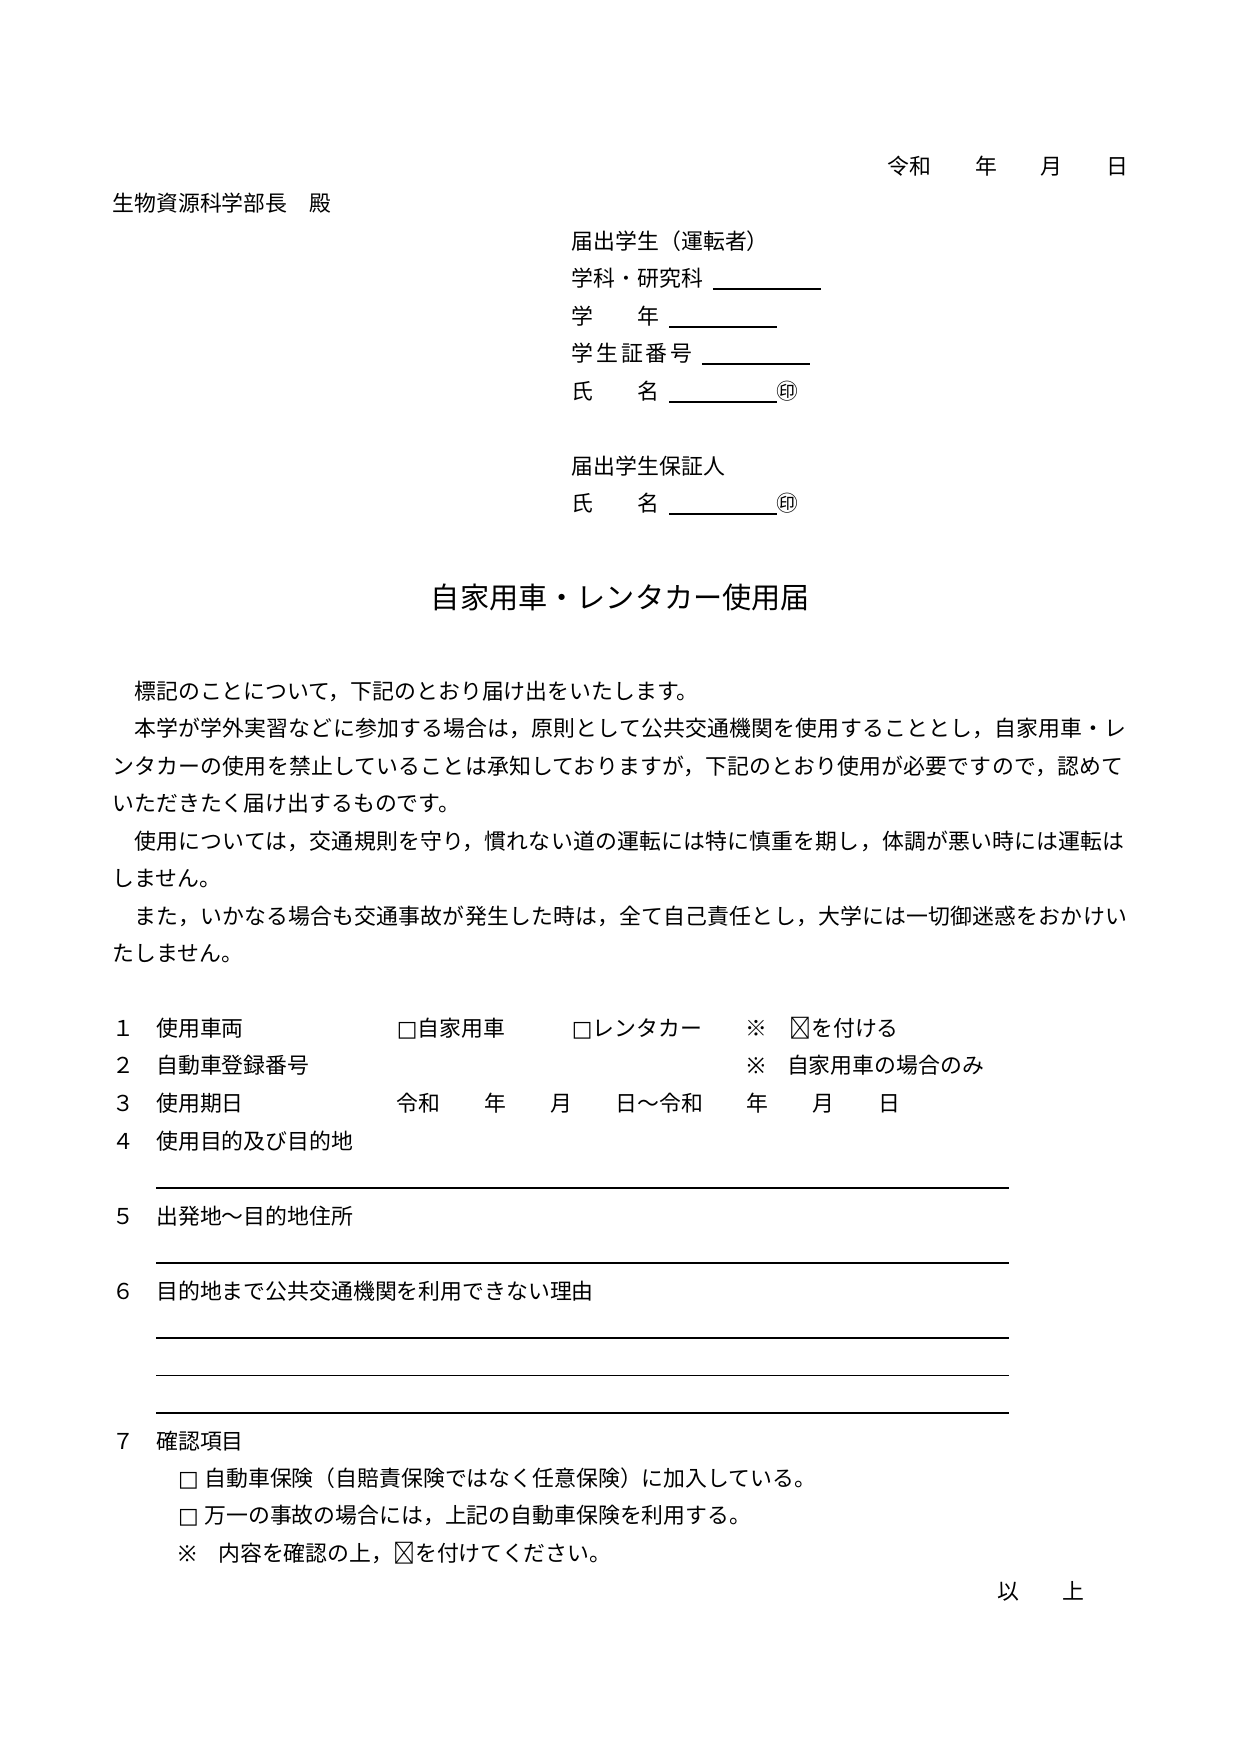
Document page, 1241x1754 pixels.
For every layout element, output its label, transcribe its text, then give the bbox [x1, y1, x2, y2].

text □ 万一の事故の場合には，上記の自動車保険を利用する。 [178, 1496, 1128, 1533]
text ※ 内容を確認の上，を付けてください。 [178, 1533, 1128, 1571]
text また，いかなる場合も交通事故が発生した時は，全て自己責任とし，大学には一切御迷惑をおかけいたしません。 [112, 896, 1128, 971]
text ４ 使用目的及び目的地 [112, 1121, 1128, 1158]
text ６ 目的地まで公共交通機関を利用できない理由 [112, 1271, 1128, 1308]
text 生物資源科学部長 殿 [112, 183, 1041, 221]
text 学科・研究科 [572, 258, 1128, 296]
text 以 上 [112, 1571, 1084, 1608]
text 氏名 ㊞ [572, 371, 1128, 408]
text 氏名 ㊞ [572, 483, 1128, 521]
text 自家用車・レンタカー使用届 [112, 558, 1128, 633]
text 令和 年 月 日 [112, 146, 1128, 183]
text 使用については，交通規則を守り，慣れない道の運転には特に慎重を期し，体調が悪い時には運転はしません。 [112, 821, 1128, 896]
text ７ 確認項目 [112, 1421, 1128, 1458]
text □ 自動車保険（自賠責保険ではなく任意保険）に加入している。 [178, 1458, 1128, 1496]
text ５ 出発地～目的地住所 [112, 1196, 1128, 1233]
text 本学が学外実習などに参加する場合は，原則として公共交通機関を使用することとし，自家用車・レンタカーの使用を禁止していることは承知しておりますが，下記のとおり使用が必要ですので，認めていただきたく届け出するものです。 [112, 708, 1128, 821]
text 標記のことについて，下記のとおり届け出をいたします。 [112, 671, 1128, 708]
text ２ 自動車登録番号 ※ 自家用車の場合のみ [112, 1046, 1128, 1083]
text 学年 [572, 296, 1128, 333]
text １ 使用車両 □自家用車 □レンタカー ※ を付ける [112, 1008, 1128, 1046]
text 届出学生保証人 [572, 446, 1128, 483]
text 学生証番号 [572, 333, 1128, 371]
text ３ 使用期日 令和 年 月 日～令和 年 月 日 [112, 1083, 1128, 1121]
text 届出学生（運転者） [572, 221, 1128, 258]
